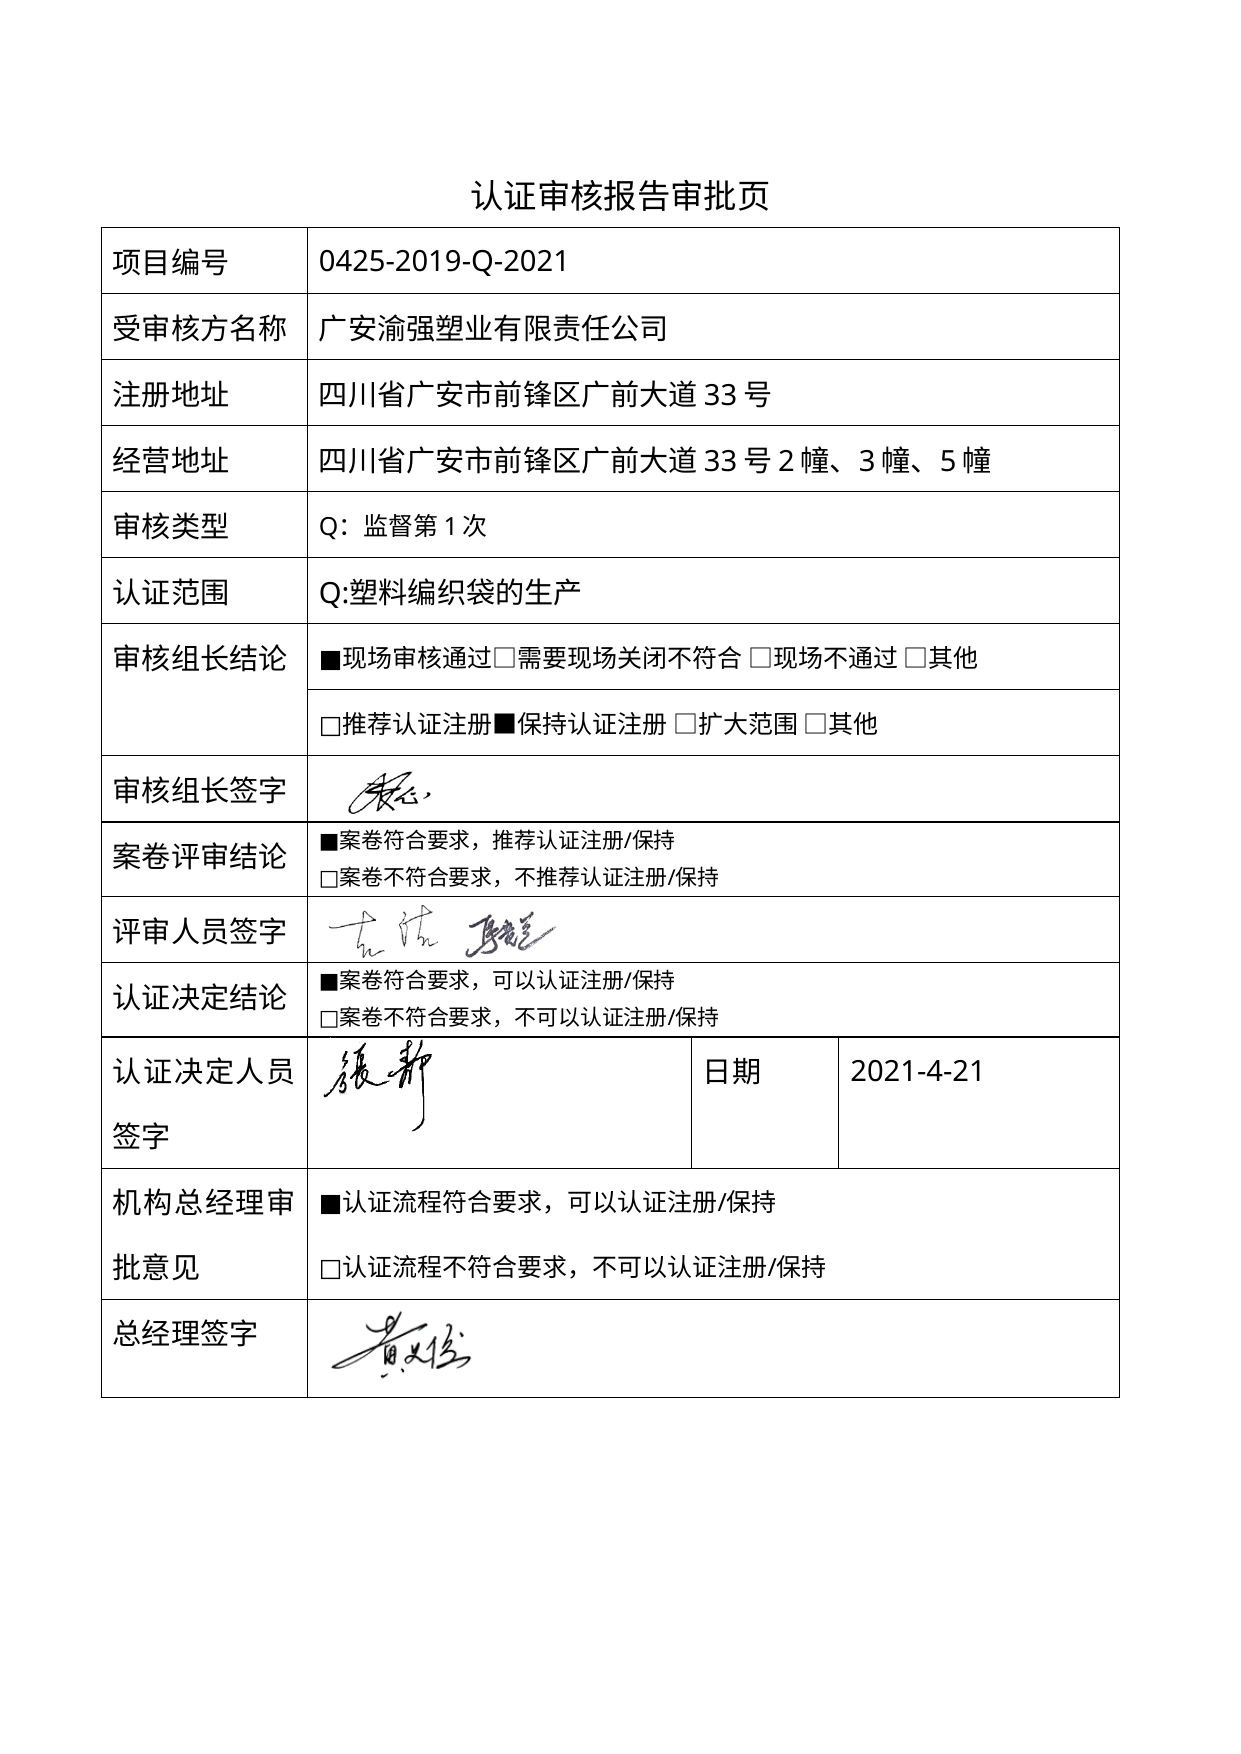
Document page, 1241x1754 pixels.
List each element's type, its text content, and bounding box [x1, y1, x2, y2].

table_cell 机构总经理审批意见 [102, 1169, 307, 1298]
table_cell 四川省广安市前锋区广前大道33号 [308, 360, 1119, 425]
table_cell 审核组长签字 [102, 756, 307, 821]
table_cell Q：监督第1次 [308, 492, 1119, 557]
text 认证审核报告审批页 [112, 162, 1128, 227]
table_cell □推荐认证注册■保持认证注册 □扩大范围 □其他 [308, 690, 1119, 755]
table_cell 认证决定人员签字 [102, 1038, 307, 1167]
table_cell 审核类型 [102, 492, 307, 557]
table_cell 认证范围 [102, 558, 307, 623]
table_cell ■案卷符合要求，可以认证注册/保持 □案卷不符合要求，不可以认证注册/保持 [308, 963, 1119, 1036]
table_cell 经营地址 [102, 426, 307, 491]
table_cell [308, 897, 1119, 962]
picture [318, 1299, 488, 1389]
picture [318, 1037, 444, 1132]
picture [318, 756, 444, 819]
picture [318, 896, 569, 960]
table_cell Q:塑料编织袋的生产 [308, 558, 1119, 623]
table_header 0425-2019-Q-2021 [308, 228, 1119, 293]
table_cell 2021-4-21 [839, 1038, 1119, 1167]
table_cell 日期 [692, 1038, 838, 1167]
table_cell 注册地址 [102, 360, 307, 425]
table_cell 案卷评审结论 [102, 823, 307, 896]
table_cell 总经理签字 [102, 1300, 307, 1397]
table_cell [308, 1300, 1119, 1397]
table_cell ■认证流程符合要求，可以认证注册/保持 □认证流程不符合要求，不可以认证注册/保持 [308, 1169, 1119, 1298]
table_cell 审核组长结论 [102, 624, 307, 755]
table_cell [308, 1038, 691, 1167]
table_cell 四川省广安市前锋区广前大道33号2幢、3幢、5幢 [308, 426, 1119, 491]
table_cell ■案卷符合要求，推荐认证注册/保持 □案卷不符合要求，不推荐认证注册/保持 [308, 823, 1119, 896]
table_cell 受审核方名称 [102, 294, 307, 359]
table_cell [308, 756, 1119, 821]
table_cell 评审人员签字 [102, 897, 307, 962]
table_header 项目编号 [102, 228, 307, 293]
table_cell 认证决定结论 [102, 963, 307, 1036]
table_cell ■现场审核通过□需要现场关闭不符合 □现场不通过 □其他 [308, 624, 1119, 689]
table_cell 广安渝强塑业有限责任公司 [308, 294, 1119, 359]
